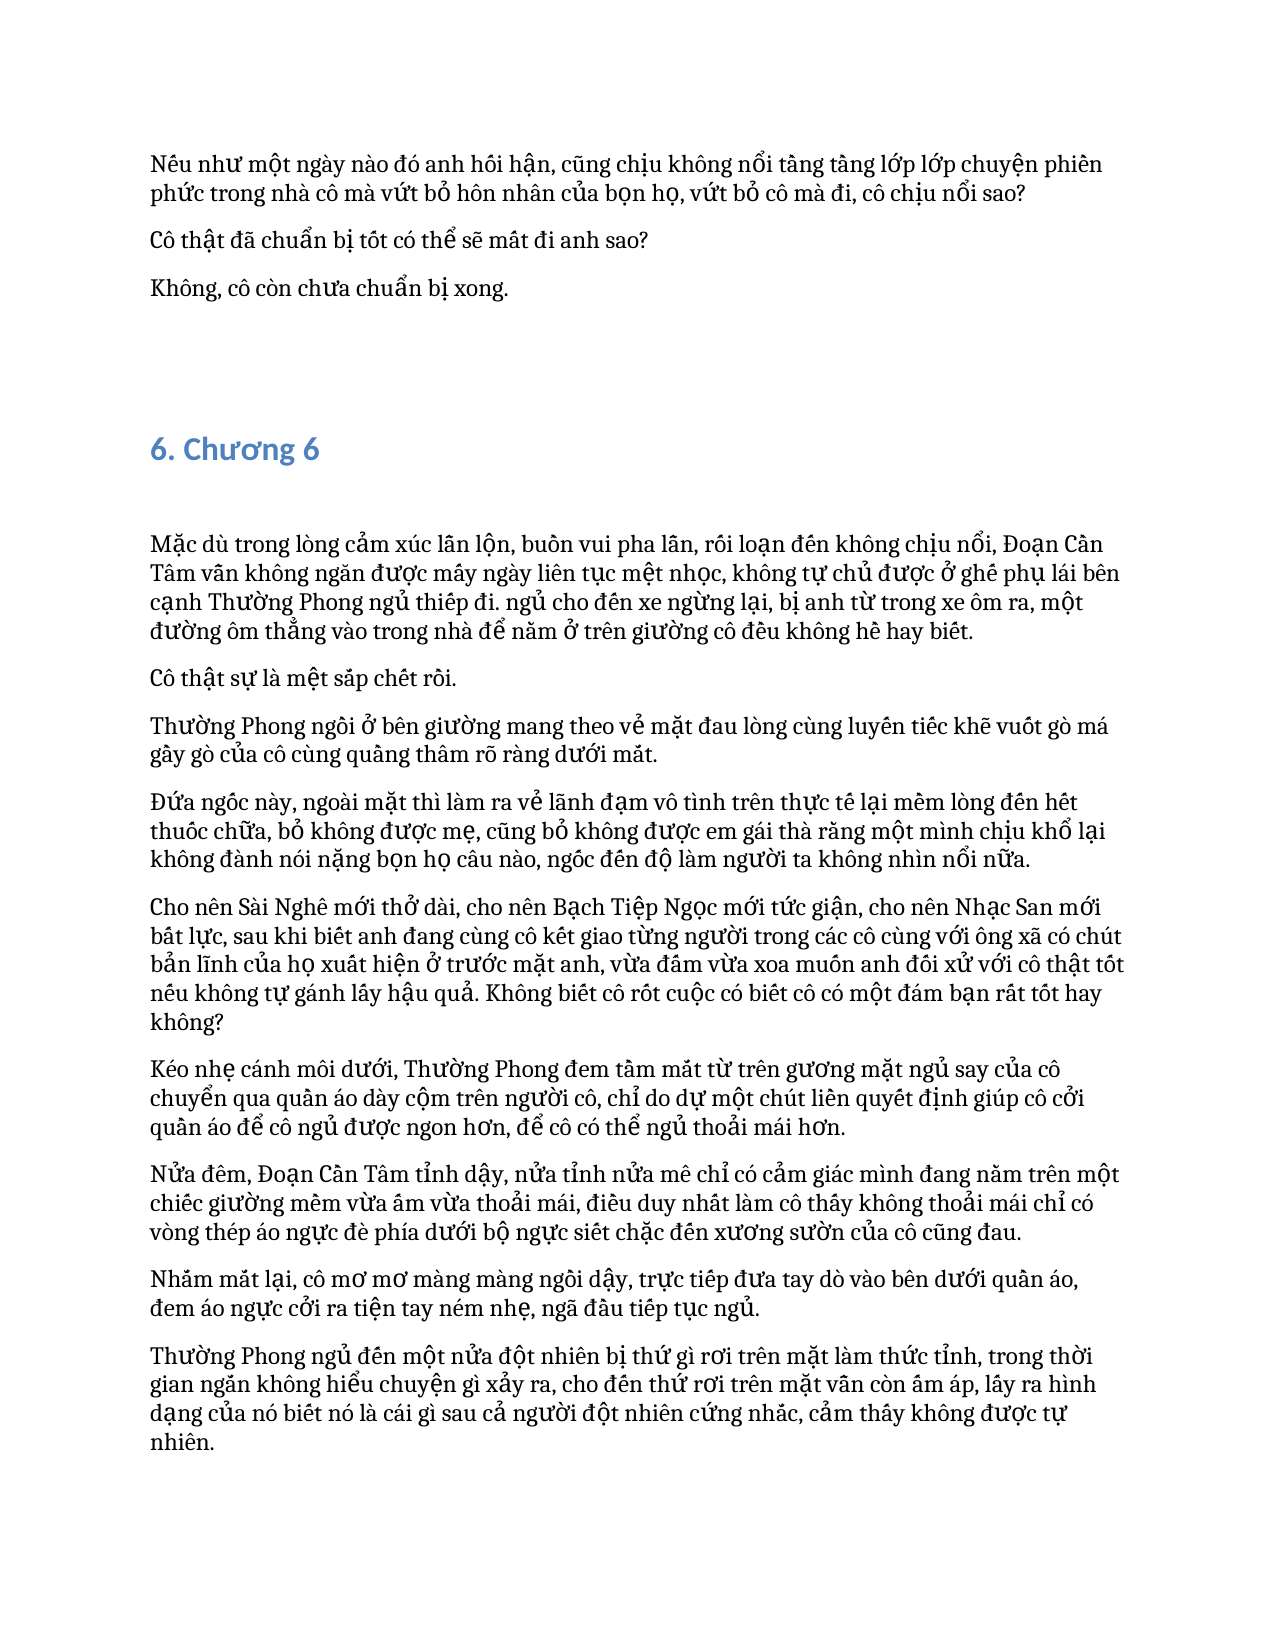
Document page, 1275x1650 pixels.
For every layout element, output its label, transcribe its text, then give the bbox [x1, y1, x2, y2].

text Nếu như một ngày nào đó anh hối hận, cũng chịu không nổi tầng tầng lớp lớp chuyện phiền phức trong nhà cô mà vứt bỏ hôn nhân của bọn họ, vứt bỏ cô mà đi, cô chịu nổi sao? [150, 150, 1125, 207]
text Cho nên Sài Nghê mới thở dài, cho nên Bạch Tiệp Ngọc mới tức giận, cho nên Nhạc San mới bất lực, sau khi biết anh đang cùng cô kết giao từng người trong các cô cùng với ông xã có chút bản lĩnh của họ xuất hiện ở trước mặt anh, vừa đấm vừa xoa muốn anh đối xử với cô thật tốt nếu không tự gánh lấy hậu quả. Không biết cô rốt cuộc có biết cô có một đám bạn rất tốt hay không? [150, 893, 1125, 1037]
text Cô thật sự là mệt sắp chết rồi. [150, 664, 1125, 693]
text Không, cô còn chưa chuẩn bị xong. [150, 274, 1125, 302]
text Kéo nhẹ cánh môi dưới, Thường Phong đem tầm mắt từ trên gương mặt ngủ say của cô chuyển qua quần áo dày cộm trên người cô, chỉ do dự một chút liền quyết định giúp cô cởi quần áo để cô ngủ được ngon hơn, để cô có thể ngủ thoải mái hơn. [150, 1055, 1125, 1142]
text Đứa ngốc này, ngoài mặt thì làm ra vẻ lãnh đạm vô tình trên thực tế lại mềm lòng đến hết thuốc chữa, bỏ không được mẹ, cũng bỏ không được em gái thà rằng một mình chịu khổ lại không đành nói nặng bọn họ câu nào, ngốc đến độ làm người ta không nhìn nổi nữa. [150, 788, 1125, 874]
subtitle 6. Chương 6 [150, 428, 1125, 469]
text Cô thật đã chuẩn bị tốt có thể sẽ mất đi anh sao? [150, 226, 1125, 255]
text Thường Phong ngồi ở bên giường mang theo vẻ mặt đau lòng cùng luyến tiếc khẽ vuốt gò má gầy gò của cô cùng quầng thâm rõ ràng dưới mắt. [150, 712, 1125, 769]
text Thường Phong ngủ đến một nửa đột nhiên bị thứ gì rơi trên mặt làm thức tỉnh, trong thời gian ngắn không hiểu chuyện gì xảy ra, cho đến thứ rơi trên mặt vẫn còn ấm áp, lấy ra hình dạng của nó biết nó là cái gì sau cả người đột nhiên cứng nhắc, cảm thấy không được tự nhiên. [150, 1342, 1125, 1457]
text Nhắm mắt lại, cô mơ mơ màng màng ngồi dậy, trực tiếp đưa tay dò vào bên dưới quần áo, đem áo ngực cởi ra tiện tay ném nhẹ, ngã đầu tiếp tục ngủ. [150, 1265, 1125, 1323]
text Nửa đêm, Đoạn Cần Tâm tỉnh dậy, nửa tỉnh nửa mê chỉ có cảm giác mình đang nằm trên một chiếc giường mềm vừa ấm vừa thoải mái, điều duy nhất làm cô thấy không thoải mái chỉ có vòng thép áo ngực đè phía dưới bộ ngực siết chặc đến xương sườn của cô cũng đau. [150, 1160, 1125, 1247]
text Mặc dù trong lòng cảm xúc lẫn lộn, buồn vui pha lẫn, rối loạn đến không chịu nổi, Đoạn Cần Tâm vẫn không ngăn được mấy ngày liên tục mệt nhọc, không tự chủ được ở ghế phụ lái bên cạnh Thường Phong ngủ thiếp đi. ngủ cho đến xe ngừng lại, bị anh từ trong xe ôm ra, một đường ôm thẳng vào trong nhà để nằm ở trên giường cô đều không hề hay biết. [150, 473, 1125, 645]
